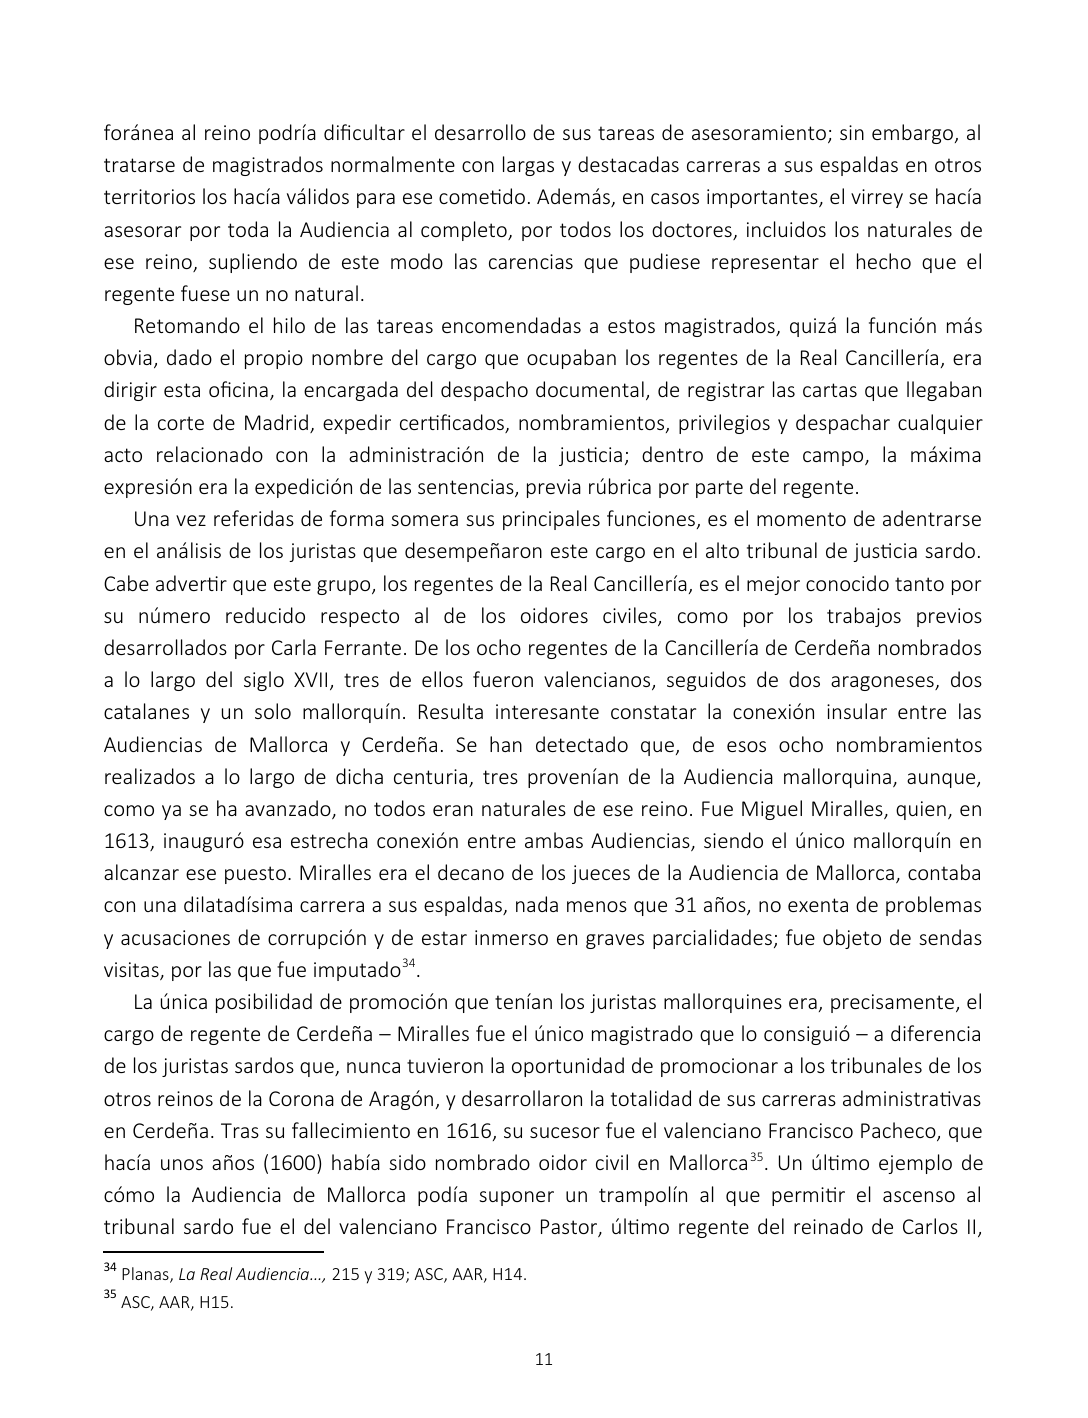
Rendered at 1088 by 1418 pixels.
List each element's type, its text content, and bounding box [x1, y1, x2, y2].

text Retomando el hilo de las tareas encomendadas a estos magistrados, quizá la función más obvia, dado el propio nombre del cargo que ocupaban los regentes de la Real Cancillería, era dirigir esta oficina, la encargada del despacho documental, de registrar las cartas que llegaban de la corte de Madrid, expedir certificados, nombramientos, privilegios y despachar cualquier acto relacionado con la administración de la justicia; dentro de este campo, la máxima expresión era la expedición de las sentencias, previa rúbrica por parte del regente. [103, 311, 984, 500]
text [103, 118, 984, 307]
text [103, 987, 984, 1241]
text Una vez referidas de forma somera sus principales funciones, es el momento de adentrarse en el análisis de los juristas que desempeñaron este cargo en el alto tribunal de justicia sardo. Cabe advertir que este grupo, los regentes de la Real Cancillería, es el mejor conocido tanto por su número reducido respecto al de los oidores civiles, como por los trabajos previos desarrollados por Carla Ferrante. De los ocho regentes de la Cancillería de Cerdeña nombrados a lo largo del siglo XVII, tres de ellos fueron valencianos, seguidos de dos aragoneses, dos catalanes y un solo mallorquín. Resulta interesante constatar la conexión insular entre las Audiencias de Mallorca y Cerdeña. Se han detectado que, de esos ocho nombramientos realizados a lo largo de dicha centuria, tres provenían de la Audiencia mallorquina, aunque, como ya se ha avanzado, no todos eran naturales de ese reino. Fue Miguel Miralles, quien, en 1613, inauguró esa estrecha conexión entre ambas Audiencias, siendo el único mallorquín en alcanzar ese puesto. Miralles era el decano de los jueces de la Audiencia de Mallorca, contaba con una dilatadísima carrera a sus espaldas, nada menos que 31 años, no exenta de problemas y acusaciones de corrupción y de estar inmerso en graves parcialidades; fue objeto de sendas visitas, por las que fue imputado. [103, 504, 984, 983]
